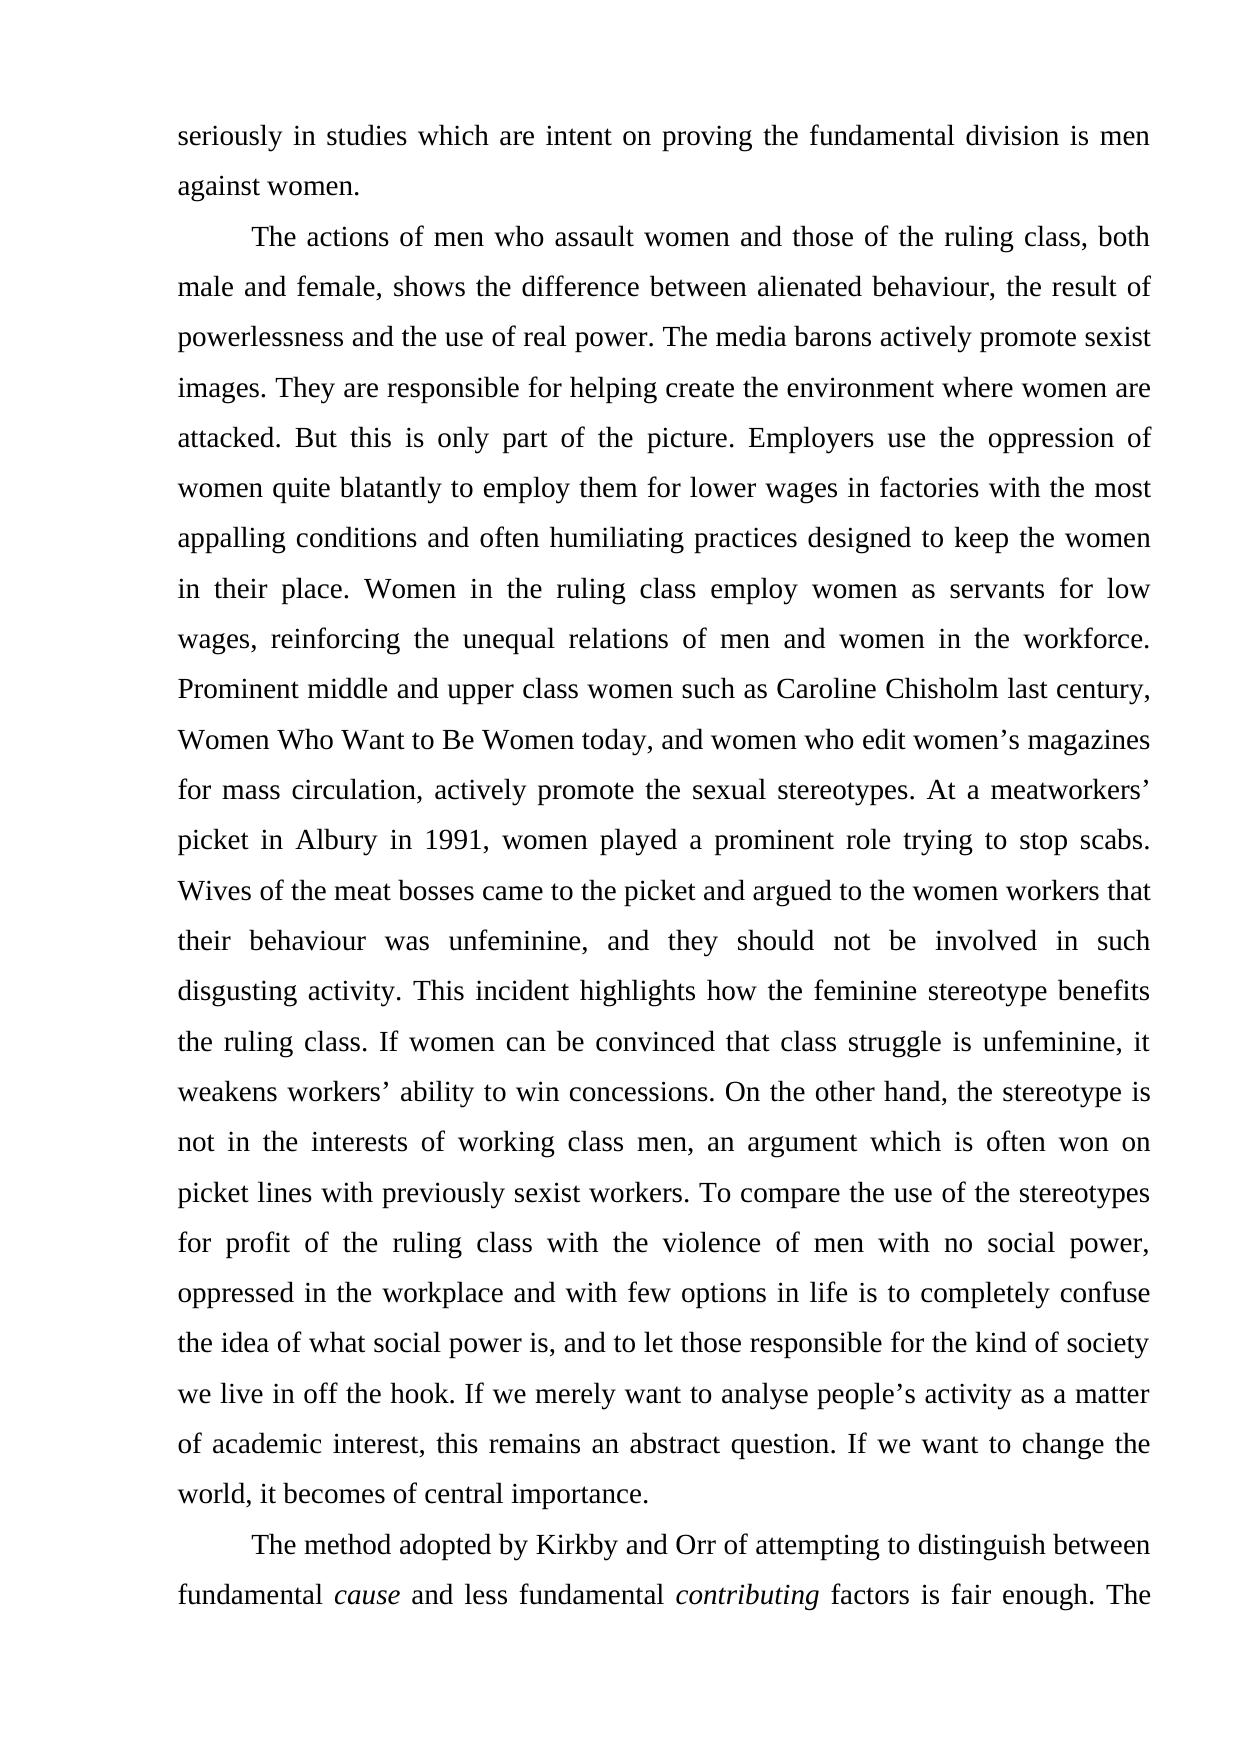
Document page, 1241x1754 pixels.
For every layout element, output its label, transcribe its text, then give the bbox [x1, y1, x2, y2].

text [177, 1527, 1152, 1611]
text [177, 118, 1152, 202]
text The actions of men who assault women and those of the ruling class, both male and female, shows the difference between alienated behaviour, the result of powerlessness and the use of real power. The media barons actively promote sexist images. They are responsible for helping create the environment where women are attacked. But this is only part of the picture. Employers use the oppression of women quite blatantly to employ them for lower wages in factories with the most appalling conditions and often humiliating practices designed to keep the women in their place. Women in the ruling class employ women as servants for low wages, reinforcing the unequal relations of men and women in the workforce. Prominent middle and upper class women such as Caroline Chisholm last century, Women Who Want to Be Women today, and women who edit women’s magazines for mass circulation, actively promote the sexual stereotypes. At a meatworkers’ picket in Albury in 1991, women played a prominent role trying to stop scabs. Wives of the meat bosses came to the picket and argued to the women workers that their behaviour was unfeminine, and they should not be involved in such disgusting activity. This incident highlights how the feminine stereotype benefits the ruling class. If women can be convinced that class struggle is unfeminine, it weakens workers’ ability to win concessions. On the other hand, the stereotype is not in the interests of working class men, an argument which is often won on picket lines with previously sexist workers. To compare the use of the stereotypes for profit of the ruling class with the violence of men with no social power, oppressed in the workplace and with few options in life is to completely confuse the idea of what social power is, and to let those responsible for the kind of society we live in off the hook. If we merely want to analyse people’s activity as a matter of academic interest, this remains an abstract question. If we want to change the world, it becomes of central importance. [177, 219, 1152, 1510]
